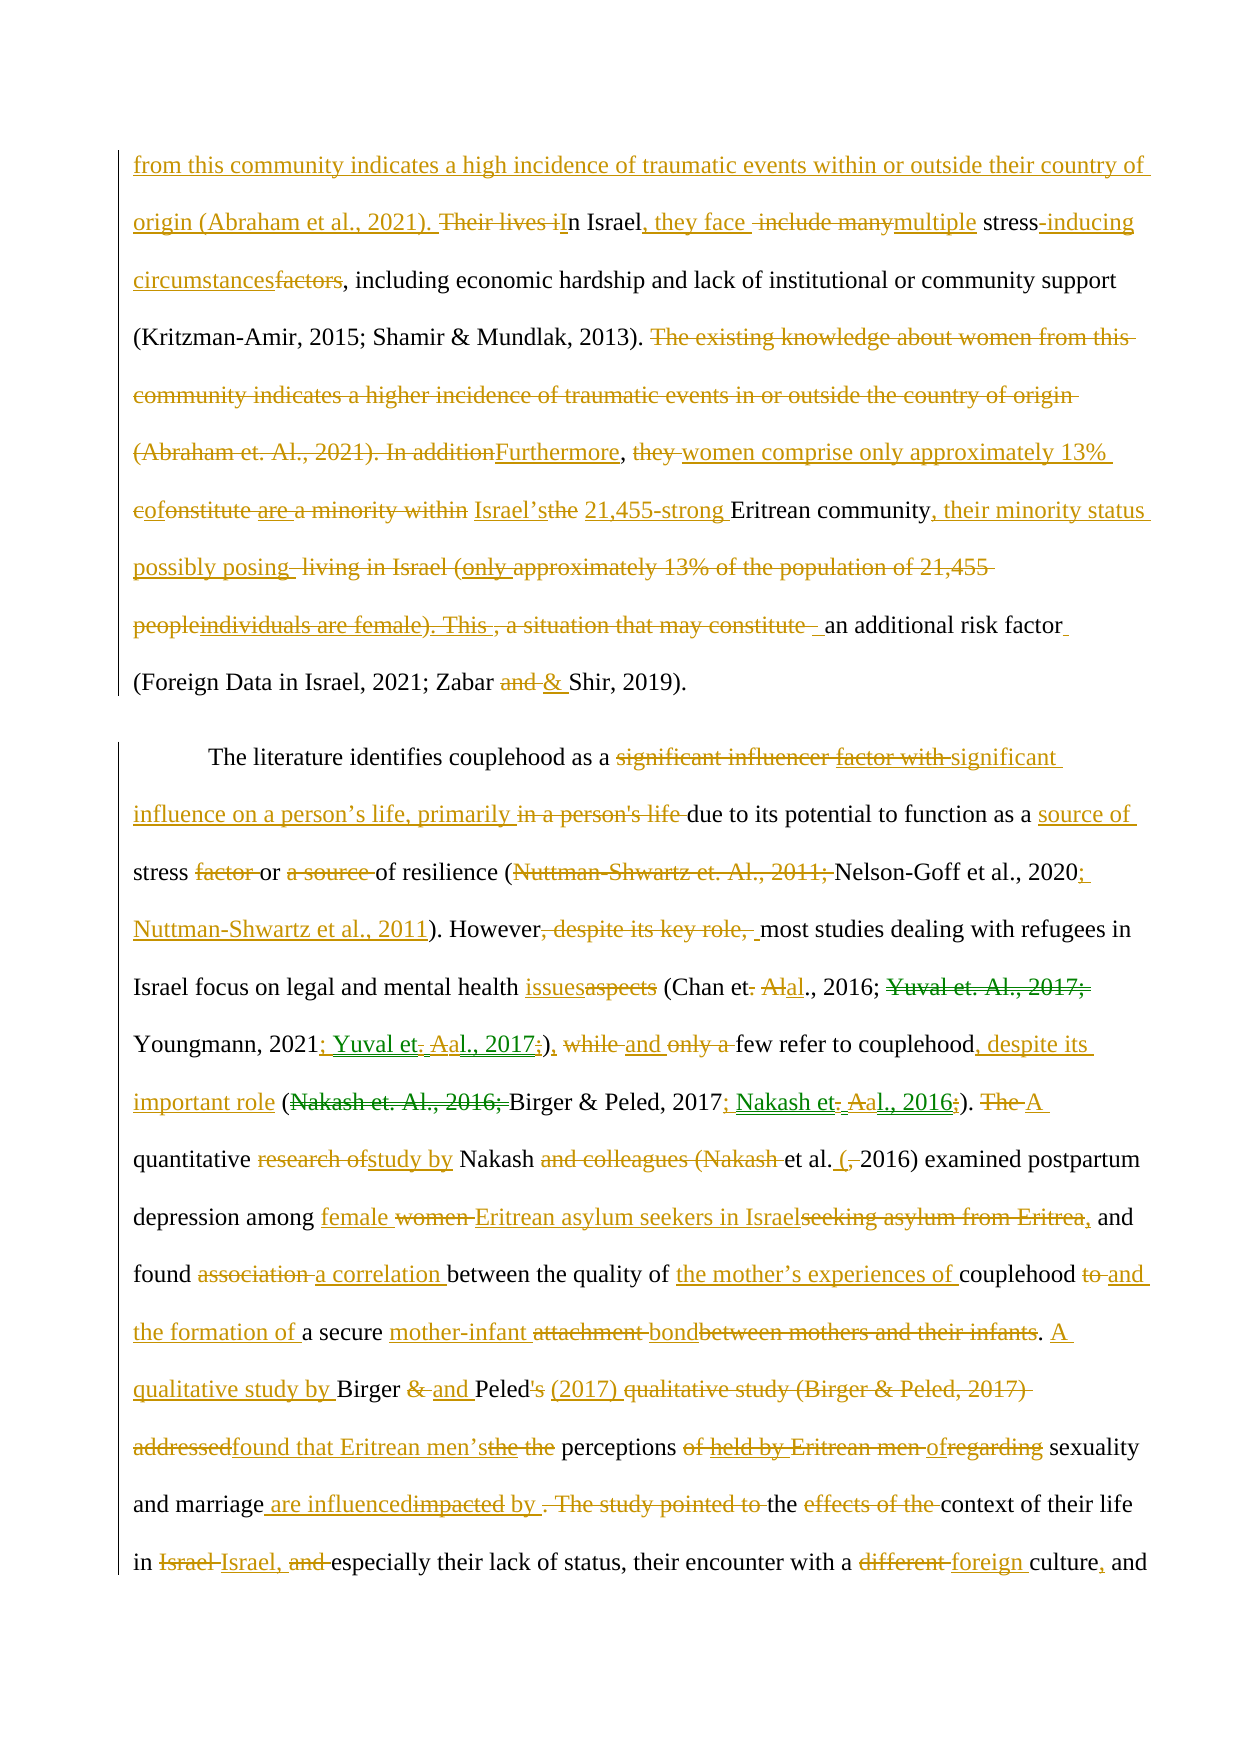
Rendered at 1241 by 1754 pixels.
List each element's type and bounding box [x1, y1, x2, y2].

text [133, 742, 1152, 1575]
text [133, 150, 1152, 696]
